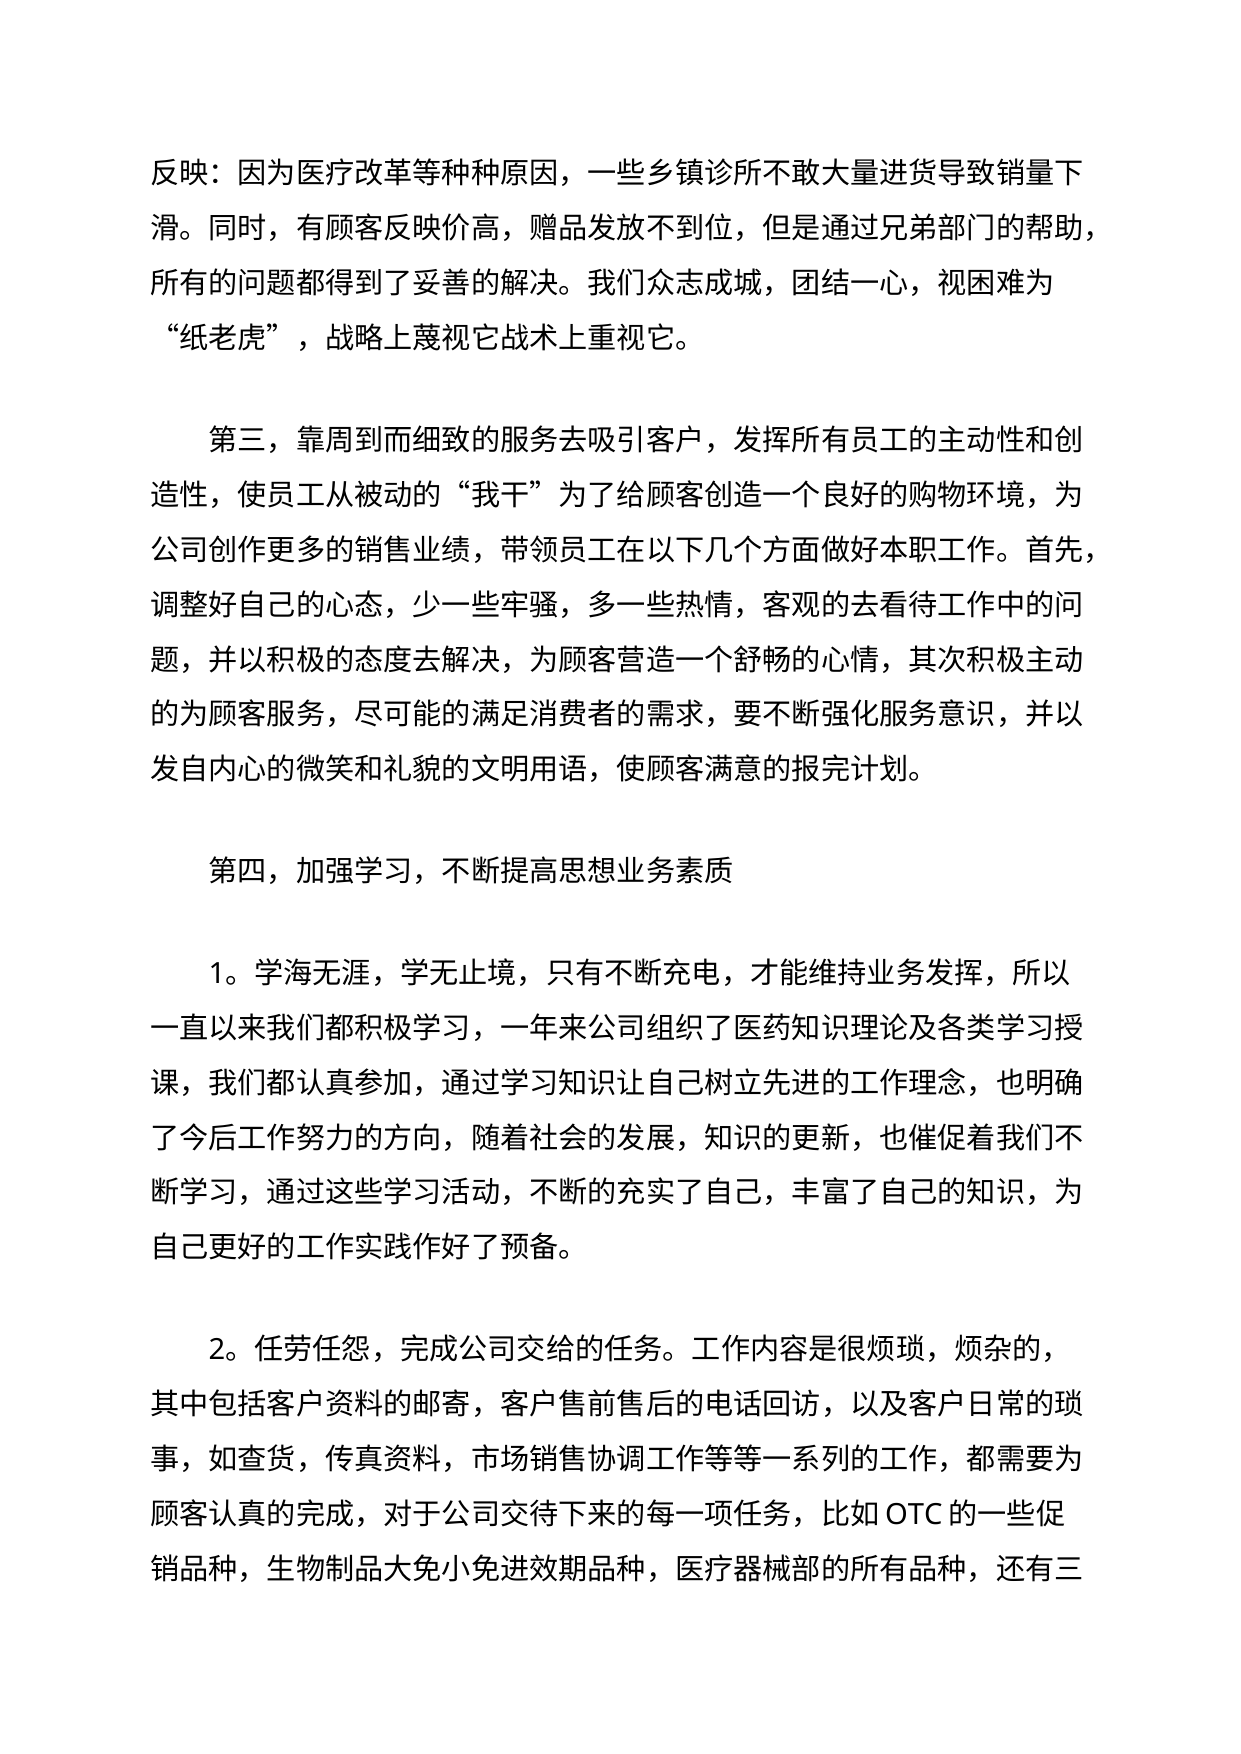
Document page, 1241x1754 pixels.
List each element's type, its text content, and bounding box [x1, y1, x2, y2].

text 第四，加强学习，不断提高思想业务素质 [150, 848, 1090, 890]
text 1。学海无涯，学无止境，只有不断充电，才能维持业务发挥，所以一直以来我们都积极学习，一年来公司组织了医药知识理论及各类学习授课，我们都认真参加，通过学习知识让自己树立先进的工作理念，也明确了今后工作努力的方向，随着社会的发展，知识的更新，也催促着我们不断学习，通过这些学习活动，不断的充实了自己，丰富了自己的知识，为自己更好的工作实践作好了预备。 [150, 949, 1090, 1266]
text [150, 1326, 1090, 1588]
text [150, 150, 1090, 357]
text 第三，靠周到而细致的服务去吸引客户，发挥所有员工的主动性和创造性，使员工从被动的“我干”为了给顾客创造一个良好的购物环境，为公司创作更多的销售业绩，带领员工在以下几个方面做好本职工作。首先，调整好自己的心态，少一些牢骚，多一些热情，客观的去看待工作中的问题，并以积极的态度去解决，为顾客营造一个舒畅的心情，其次积极主动的为顾客服务，尽可能的满足消费者的需求，要不断强化服务意识，并以发自内心的微笑和礼貌的文明用语，使顾客满意的报完计划。 [150, 416, 1090, 788]
